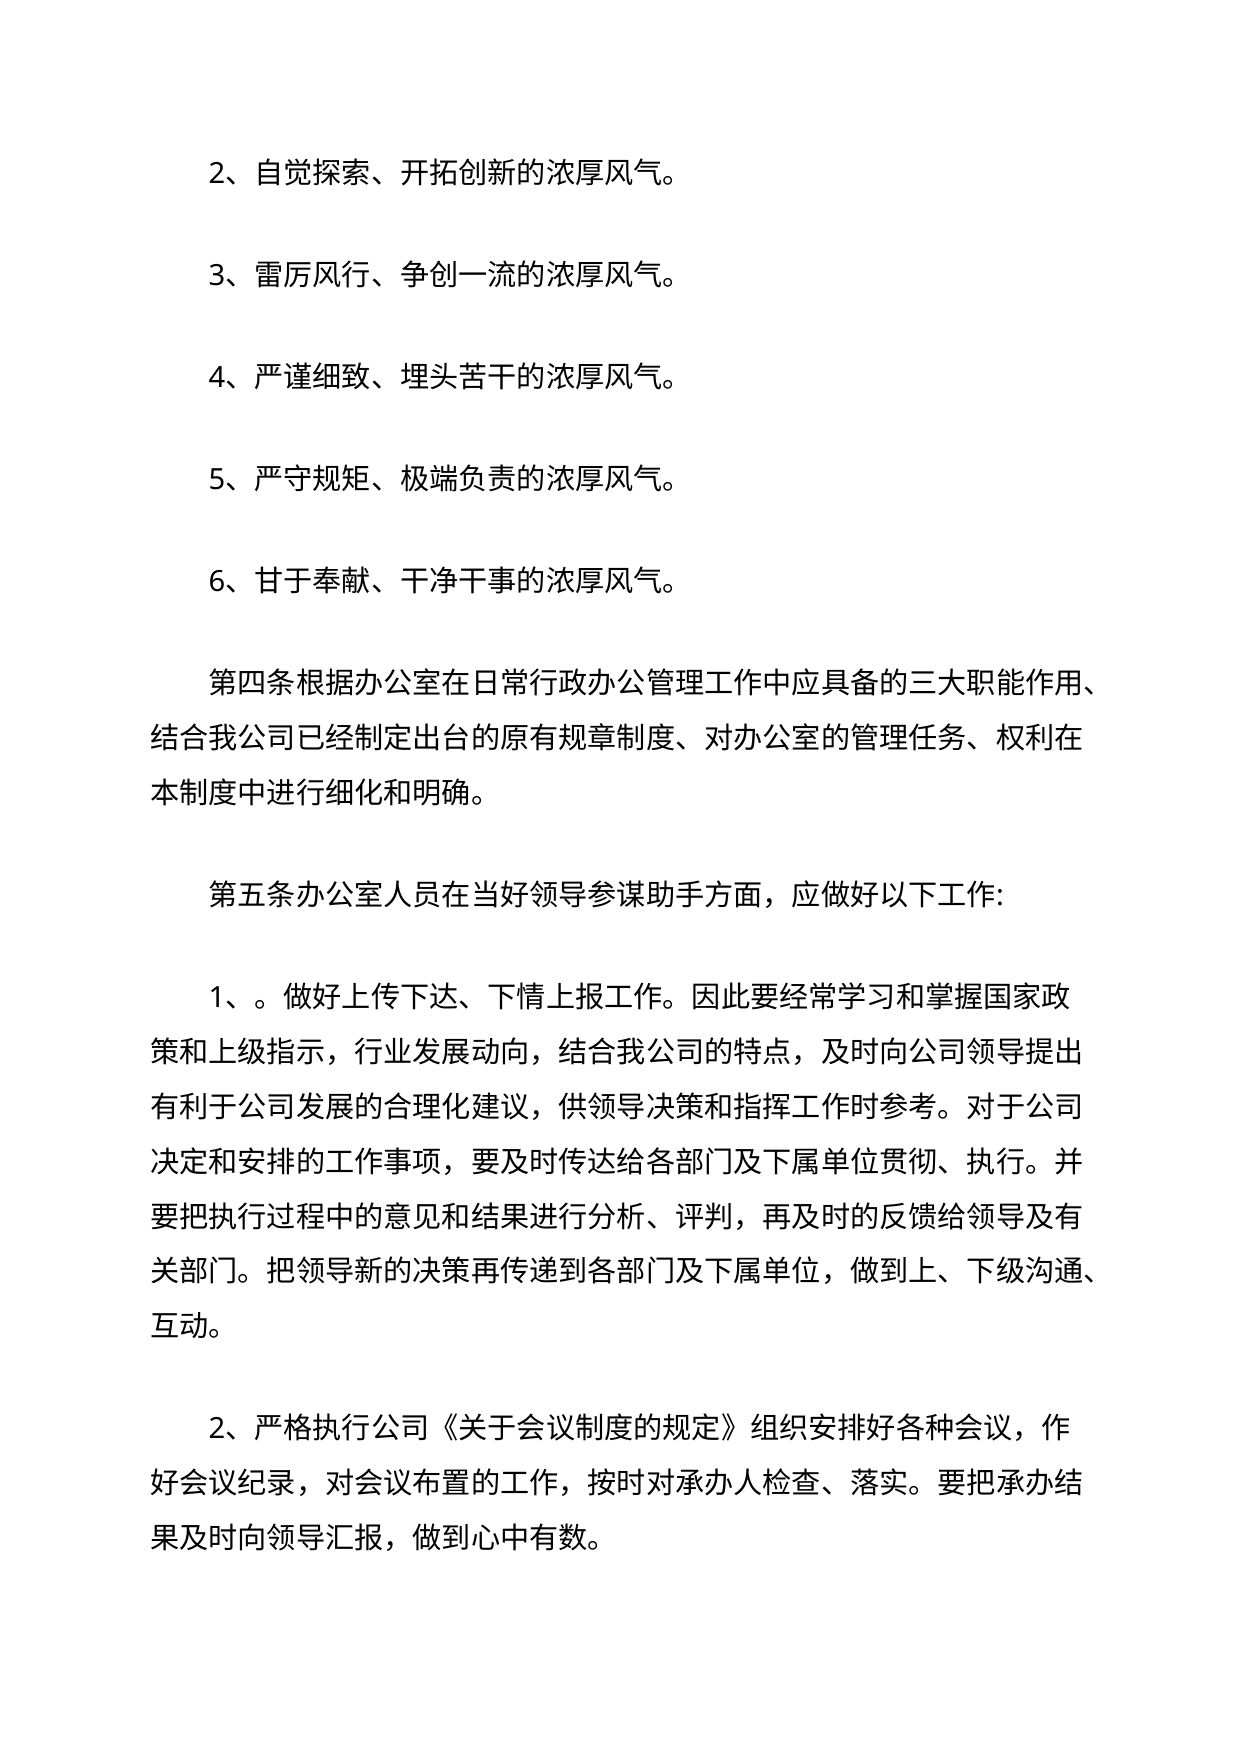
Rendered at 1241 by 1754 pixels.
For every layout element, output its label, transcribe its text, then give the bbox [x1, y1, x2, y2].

text 1、。做好上传下达、下情上报工作。因此要经常学习和掌握国家政策和上级指示，行业发展动向，结合我公司的特点，及时向公司领导提出有利于公司发展的合理化建议，供领导决策和指挥工作时参考。对于公司决定和安排的工作事项，要及时传达给各部门及下属单位贯彻、执行。并要把执行过程中的意见和结果进行分析、评判，再及时的反馈给领导及有关部门。把领导新的决策再传递到各部门及下属单位，做到上、下级沟通、互动。 [150, 973, 1090, 1345]
text 第四条根据办公室在日常行政办公管理工作中应具备的三大职能作用、结合我公司已经制定出台的原有规章制度、对办公室的管理任务、权利在本制度中进行细化和明确。 [150, 660, 1090, 812]
text 4、严谨细致、埋头苦干的浓厚风气。 [150, 354, 1090, 396]
text 2、自觉探索、开拓创新的浓厚风气。 [150, 150, 1090, 192]
text 3、雷厉风行、争创一流的浓厚风气。 [150, 252, 1090, 294]
text 2、严格执行公司《关于会议制度的规定》组织安排好各种会议，作好会议纪录，对会议布置的工作，按时对承办人检查、落实。要把承办结果及时向领导汇报，做到心中有数。 [150, 1405, 1090, 1557]
text 6、甘于奉献、干净干事的浓厚风气。 [150, 558, 1090, 600]
text 5、严守规矩、极端负责的浓厚风气。 [150, 456, 1090, 498]
text 第五条办公室人员在当好领导参谋助手方面，应做好以下工作: [150, 871, 1090, 914]
